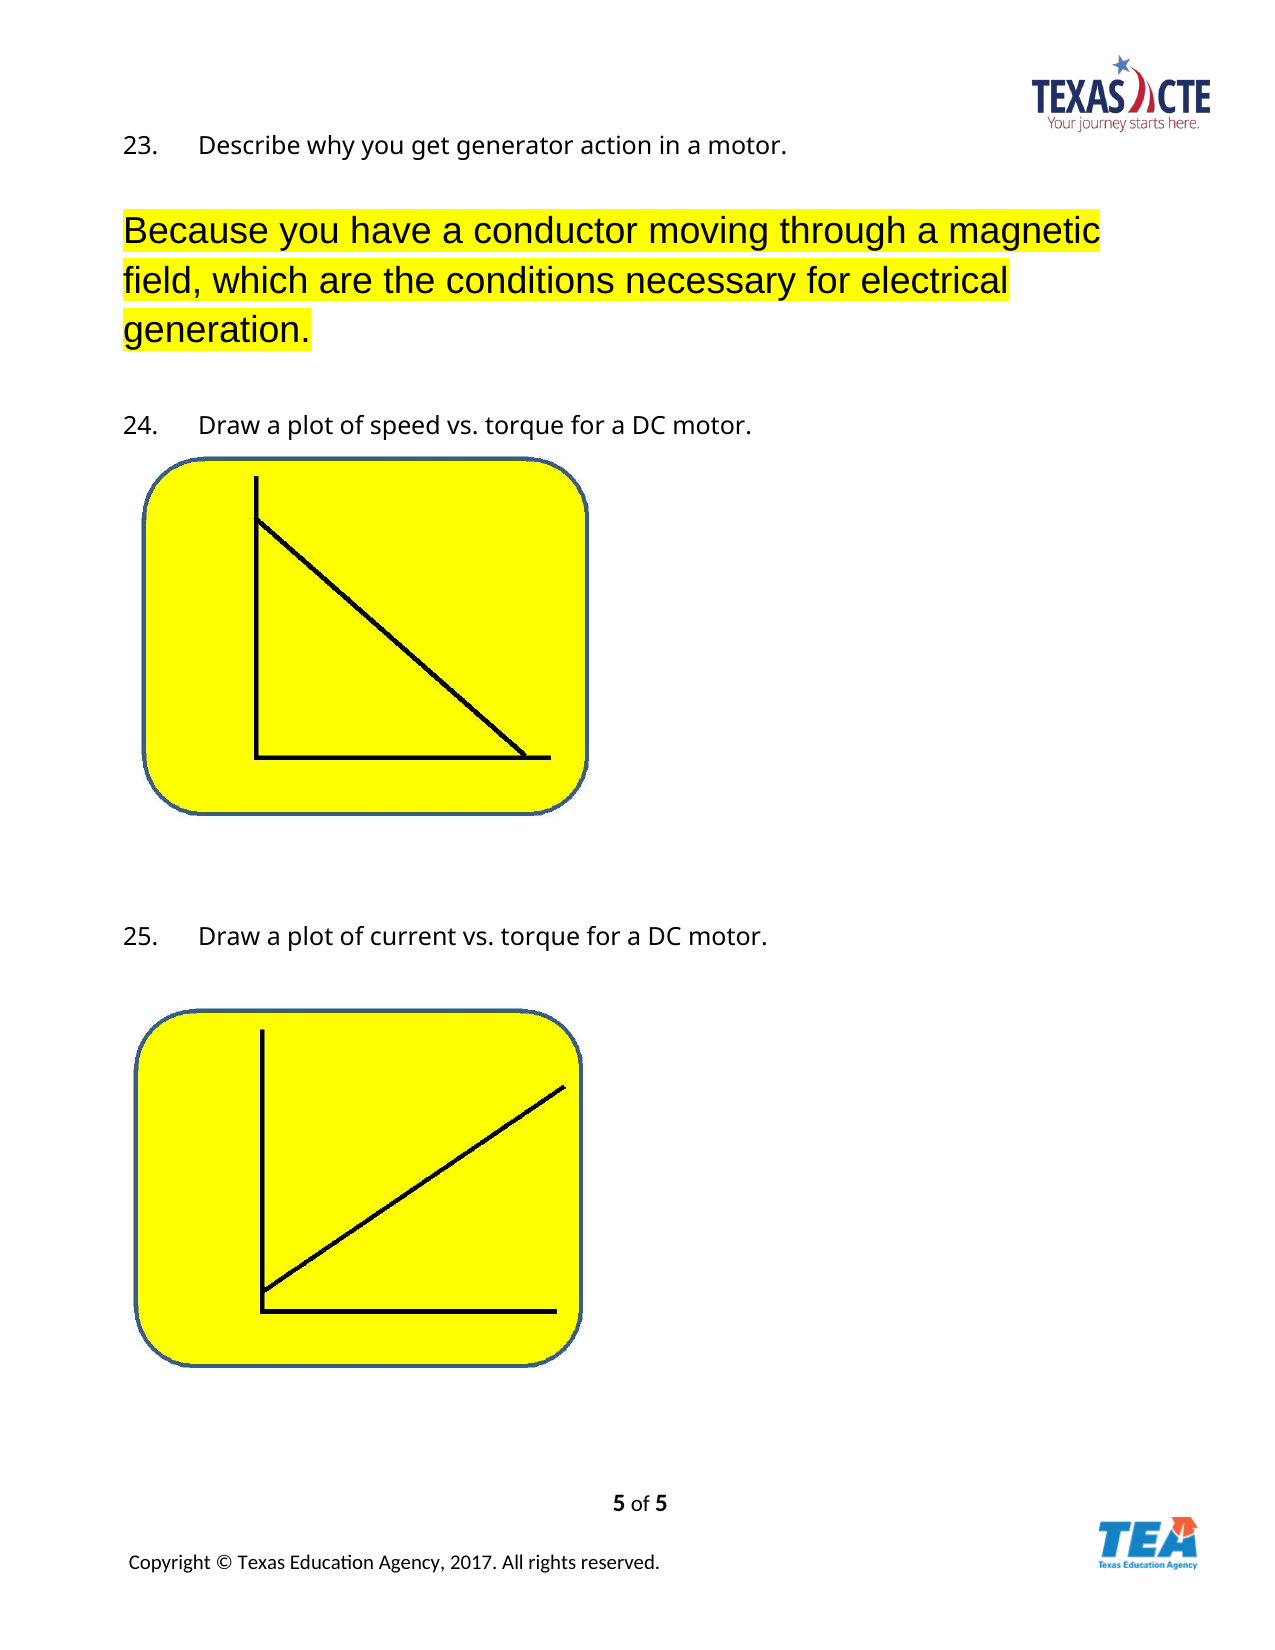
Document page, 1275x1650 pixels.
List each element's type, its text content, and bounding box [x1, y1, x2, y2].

picture [1098, 1517, 1198, 1570]
picture [127, 1002, 588, 1374]
text Because you have a conductor moving through a magnetic field, which are the conditions necessary for electrical generation. [123, 208, 1152, 351]
list Describe why you get generator action in a motor. [123, 127, 1152, 162]
picture [1013, 43, 1229, 143]
picture [135, 451, 595, 822]
list Draw a plot of speed vs. torque for a DC motor. [123, 408, 1152, 442]
list Draw a plot of current vs. torque for a DC motor. [123, 919, 1152, 953]
